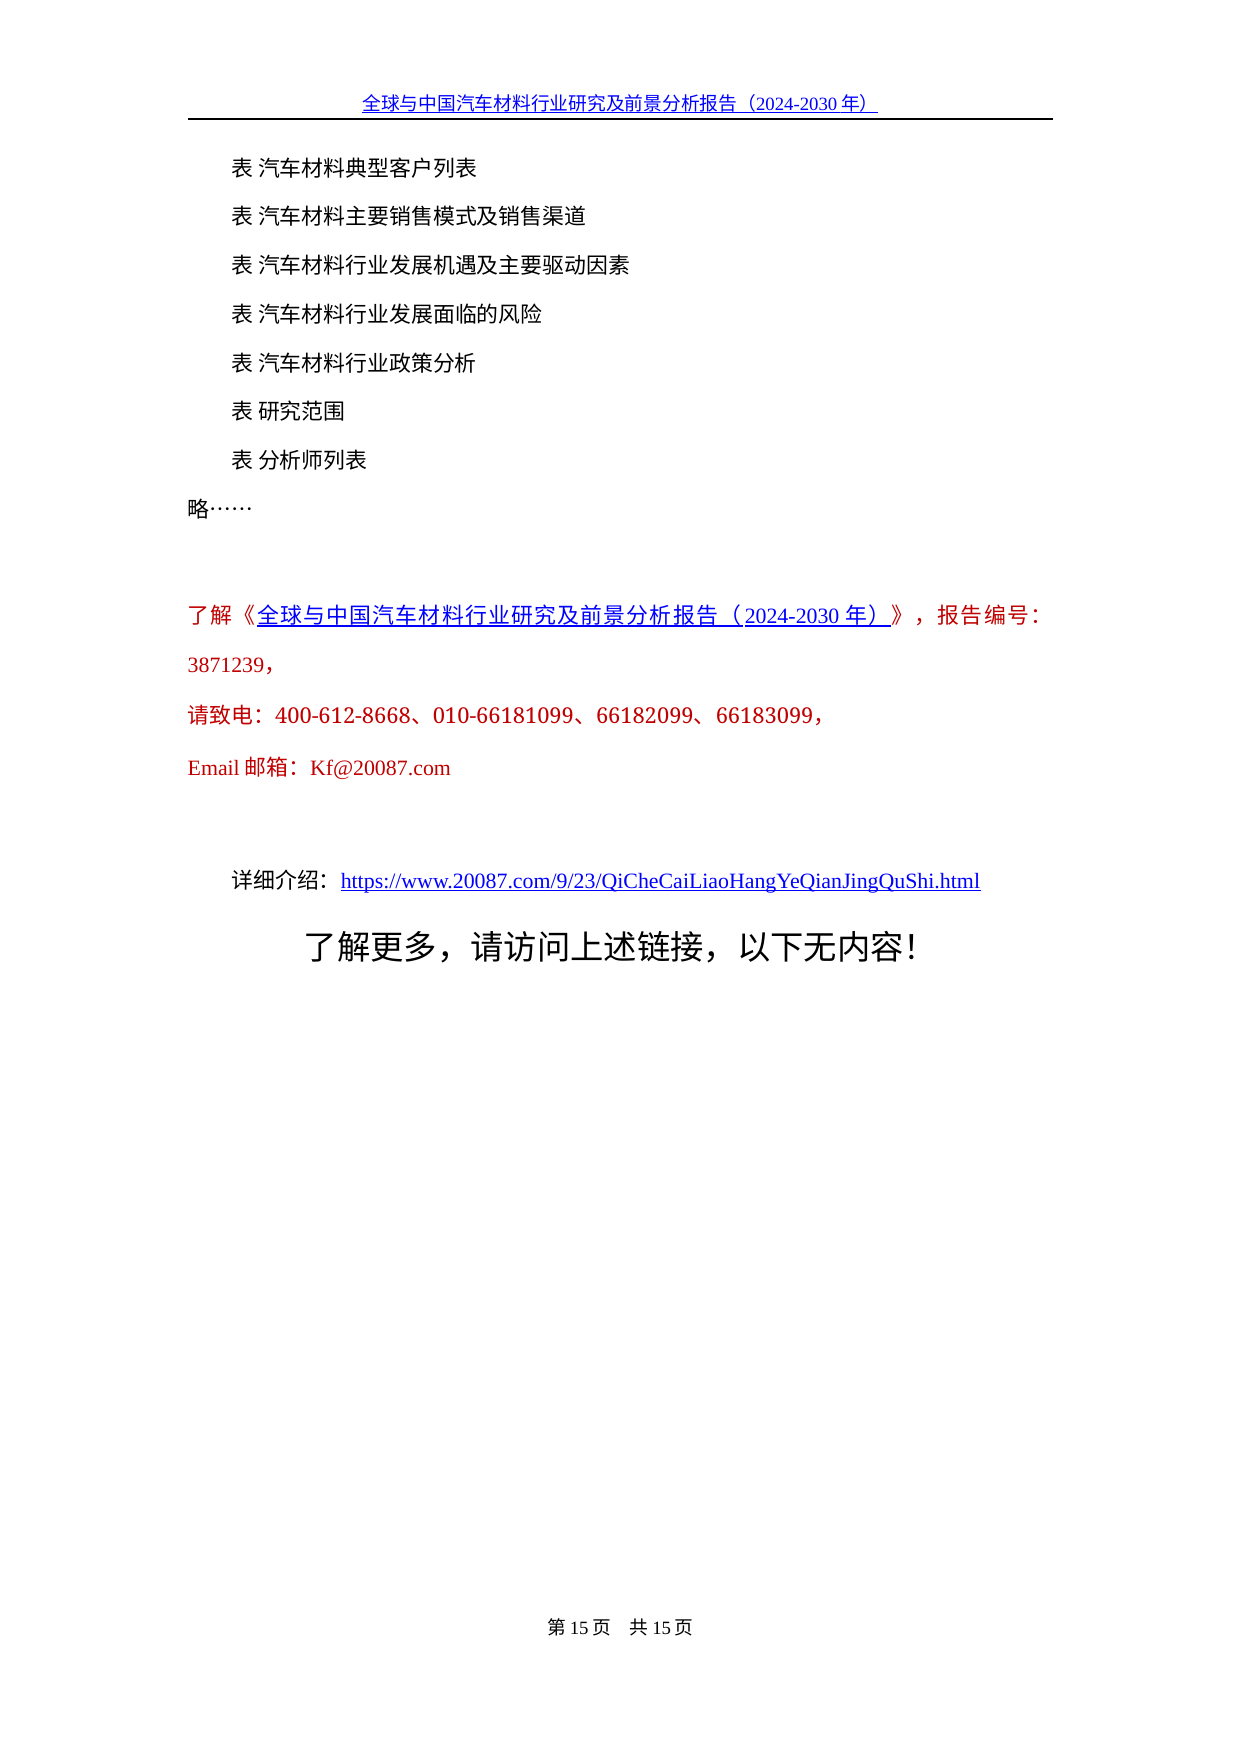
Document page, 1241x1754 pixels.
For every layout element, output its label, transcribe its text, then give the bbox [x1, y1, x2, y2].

title 了解更多，请访问上述链接，以下无内容！ [187, 913, 1053, 978]
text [187, 150, 1053, 524]
text 请致电：400-612-8668、010-66181099、66182099、66183099， [187, 698, 1053, 731]
text 详细介绍：https://www.20087.com/9/23/QiCheCaiLiaoHangYeQianJingQuShi.html [187, 863, 1053, 895]
text Email邮箱：Kf@20087.com [187, 750, 1053, 782]
text 了解《全球与中国汽车材料行业研究及前景分析报告（2024-2030年）》，报告编号：3871239， [187, 598, 1053, 679]
